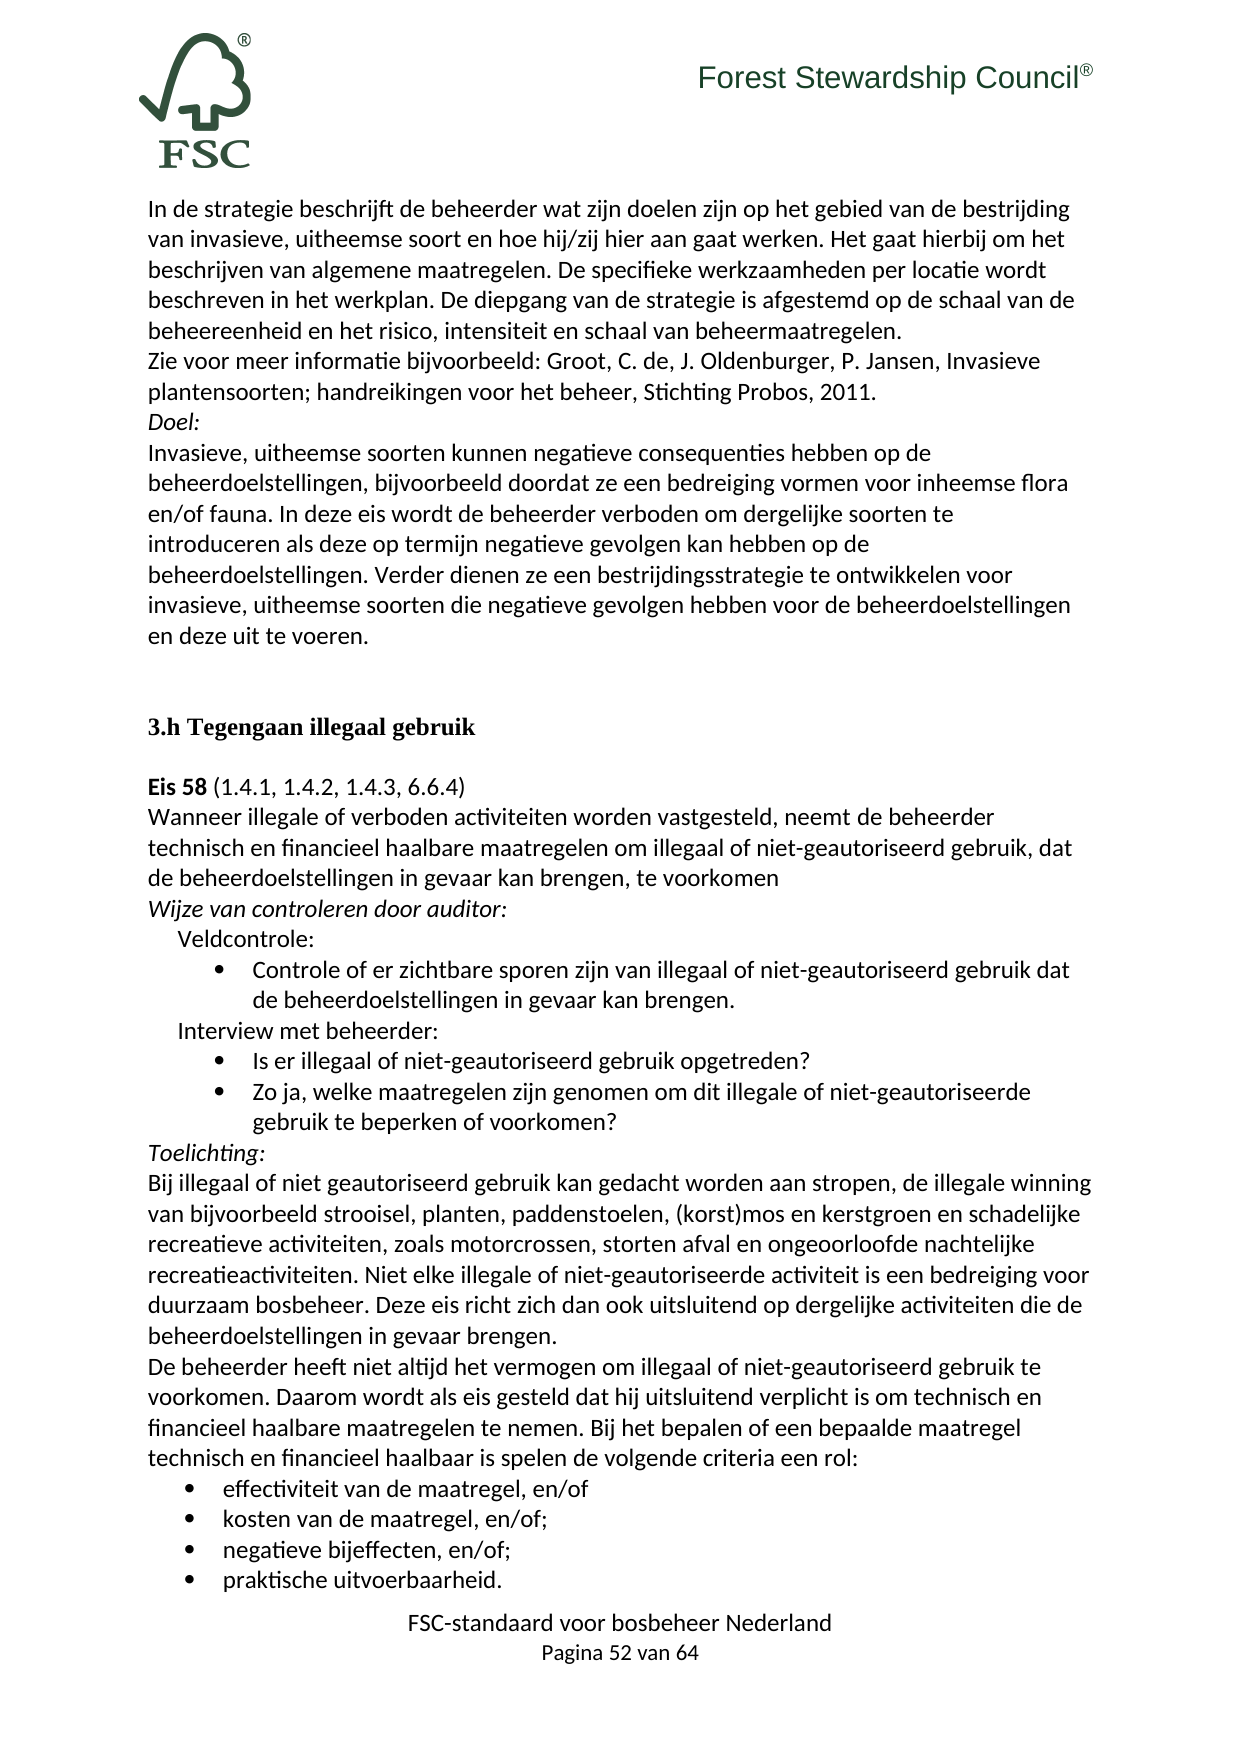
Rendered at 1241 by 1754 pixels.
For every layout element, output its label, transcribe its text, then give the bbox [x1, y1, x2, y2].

text De beheerder heeft niet altijd het vermogen om illegaal of niet-geautoriseerd gebruik te voorkomen. Daarom wordt als eis gesteld dat hij uitsluitend verplicht is om technisch en financieel haalbare maatregelen te nemen. Bij het bepalen of een bepaalde maatregel technisch en financieel haalbaar is spelen de volgende criteria een rol: [148, 1351, 1092, 1473]
subtitle 3.h Tegengaan illegaal gebruik [148, 712, 1092, 740]
text In de strategie beschrijft de beheerder wat zijn doelen zijn op het gebied van de bestrijding van invasieve, uitheemse soort en hoe hij/zij hier aan gaat werken. Het gaat hierbij om het beschrijven van algemene maatregelen. De specifieke werkzaamheden per locatie wordt beschreven in het werkplan. De diepgang van de strategie is afgestemd op de schaal van de beheereenheid en het risico, intensiteit en schaal van beheermaatregelen. [148, 193, 1092, 345]
text Invasieve, uitheemse soorten kunnen negatieve consequenties hebben op de beheerdoelstellingen, bijvoorbeeld doordat ze een bedreiging vormen voor inheemse flora en/of fauna. In deze eis wordt de beheerder verboden om dergelijke soorten te introduceren als deze op termijn negatieve gevolgen kan hebben op de beheerdoelstellingen. Verder dienen ze een bestrijdingsstrategie te ontwikkelen voor invasieve, uitheemse soorten die negatieve gevolgen hebben voor de beheerdoelstellingen en deze uit te voeren. [148, 437, 1092, 651]
list kosten van de maatregel, en/of; [185, 1503, 1092, 1534]
list praktische uitvoerbaarheid. [185, 1564, 1092, 1595]
text Wijze van controleren door auditor: [148, 893, 1092, 923]
list Is er illegaal of niet-geautoriseerd gebruik opgetreden? [215, 1046, 1092, 1076]
list negatieve bijeffecten, en/of; [185, 1534, 1092, 1564]
text Eis 58 (1.4.1, 1.4.2, 1.4.3, 6.6.4) [148, 771, 1092, 801]
text Wanneer illegale of verboden activiteiten worden vastgesteld, neemt de beheerder technisch en financieel haalbare maatregelen om illegaal of niet-geautoriseerd gebruik, dat de beheerdoelstellingen in gevaar kan brengen, te voorkomen [148, 801, 1092, 893]
picture [139, 33, 251, 168]
text Zie voor meer informatie bijvoorbeeld: Groot, C. de, J. Oldenburger, P. Jansen, Invasieve plantensoorten; handreikingen voor het beheer, Stichting Probos, 2011. [148, 345, 1092, 406]
text Bij illegaal of niet geautoriseerd gebruik kan gedacht worden aan stropen, de illegale winning van bijvoorbeeld strooisel, planten, paddenstoelen, (korst)mos en kerstgroen en schadelijke recreatieve activiteiten, zoals motorcrossen, storten afval en ongeoorloofde nachtelijke recreatieactiviteiten. Niet elke illegale of niet-geautoriseerde activiteit is een bedreiging voor duurzaam bosbeheer. Deze eis richt zich dan ook uitsluitend op dergelijke activiteiten die de beheerdoelstellingen in gevaar brengen. [148, 1168, 1092, 1351]
list effectiviteit van de maatregel, en/of [185, 1473, 1092, 1503]
list Controle of er zichtbare sporen zijn van illegaal of niet-geautoriseerd gebruik dat de beheerdoelstellingen in gevaar kan brengen. [215, 954, 1092, 1015]
text Doel: [148, 406, 1092, 437]
text Veldcontrole: [177, 923, 1092, 954]
list Zo ja, welke maatregelen zijn genomen om dit illegale of niet-geautoriseerde gebruik te beperken of voorkomen? [215, 1076, 1092, 1137]
text Toelichting: [148, 1137, 1092, 1168]
text Interview met beheerder: [177, 1015, 1092, 1046]
